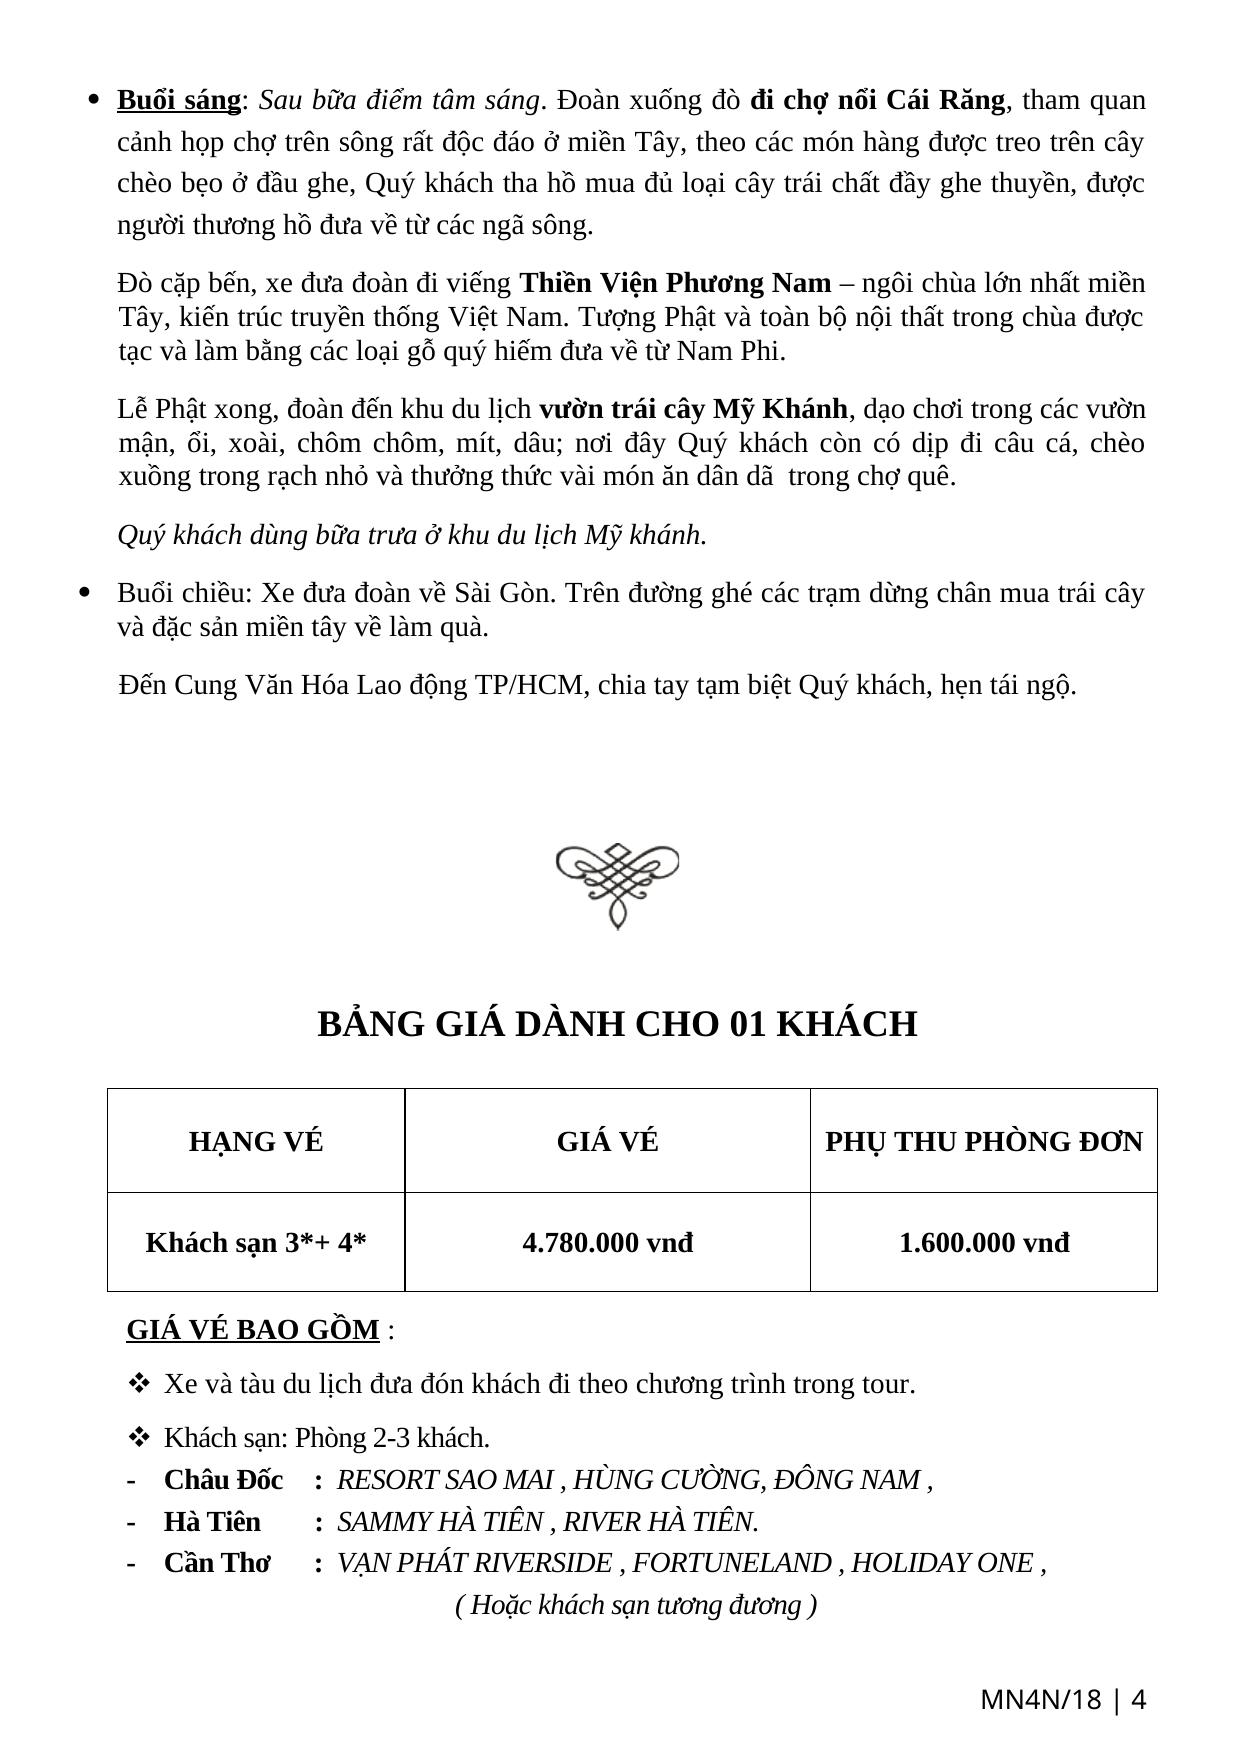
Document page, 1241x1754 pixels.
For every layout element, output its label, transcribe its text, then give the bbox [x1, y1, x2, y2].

text Đến Cung Văn Hóa Lao động TP/HCM, chia tay tạm biệt Quý khách, hẹn tái ngộ. [117, 667, 1146, 701]
text Quý khách dùng bữa trưa ở khu du lịch Mỹ khánh. [117, 517, 1146, 550]
list Châu Đốc : RESORT SAO MAI , HÙNG CƯỜNG, ĐÔNG NAM , [126, 1454, 1146, 1496]
table_header HẠNG VÉ [108, 1089, 404, 1192]
text BẢNG GIÁ DÀNH CHO 01 KHÁCH [89, 1002, 1146, 1045]
list Xe và tàu du lịch đưa đón khách đi theo chương trình trong tour. [126, 1358, 1155, 1400]
list Hà Tiên : SAMMY HÀ TIÊN , RIVER HÀ TIÊN. [126, 1496, 1146, 1537]
list Buổi chiều: Xe đưa đoàn về Sài Gòn. Trên đường ghé các trạm dừng chân mua trái cây và đặc sản miền tây về làm quà. [79, 575, 1146, 642]
list Buổi sáng: Sau bữa điểm tâm sáng. Đoàn xuống đò đi chợ nổi Cái Răng, tham quan cảnh họp chợ trên sông rất độc đáo ở miền Tây, theo các món hàng được treo trên cây chèo bẹo ở đầu ghe, Quý khách tha hồ mua đủ loại cây trái chất đầy ghe thuyền, được người thương hồ đưa về từ các ngã sông. [89, 74, 1146, 241]
table_header PHỤ THU PHÒNG ĐƠN [811, 1089, 1157, 1192]
table_header GIÁ VÉ [406, 1089, 810, 1192]
list Khách sạn: Phòng 2-3 khách. [126, 1412, 1155, 1454]
list Cần Thơ : VẠN PHÁT RIVERSIDE , FORTUNELAND , HOLIDAY ONE , [126, 1537, 1146, 1579]
list ( Hoặc khách sạn tương đương ) [126, 1579, 1146, 1621]
picture [555, 843, 680, 931]
table_cell 1.600.000 vnđ [811, 1193, 1157, 1291]
table_cell Khách sạn 3*+ 4* [108, 1193, 404, 1291]
text GIÁ VÉ BAO GỒM : [126, 1304, 1146, 1346]
table_cell 4.780.000 vnđ [406, 1193, 810, 1291]
text Lễ Phật xong, đoàn đến khu du lịch vườn trái cây Mỹ Khánh, dạo chơi trong các vườn mận, ổi, xoài, chôm chôm, mít, dâu; nơi đây Quý khách còn có dịp đi câu cá, chèo xuồng trong rạch nhỏ và thưởng thức vài món ăn dân dã trong chợ quê. [117, 391, 1146, 492]
text Đò cặp bến, xe đưa đoàn đi viếng Thiền Viện Phương Nam – ngôi chùa lớn nhất miền Tây, kiến trúc truyền thống Việt Nam. Tượng Phật và toàn bộ nội thất trong chùa được tạc và làm bằng các loại gỗ quý hiếm đưa về từ Nam Phi. [117, 266, 1146, 366]
